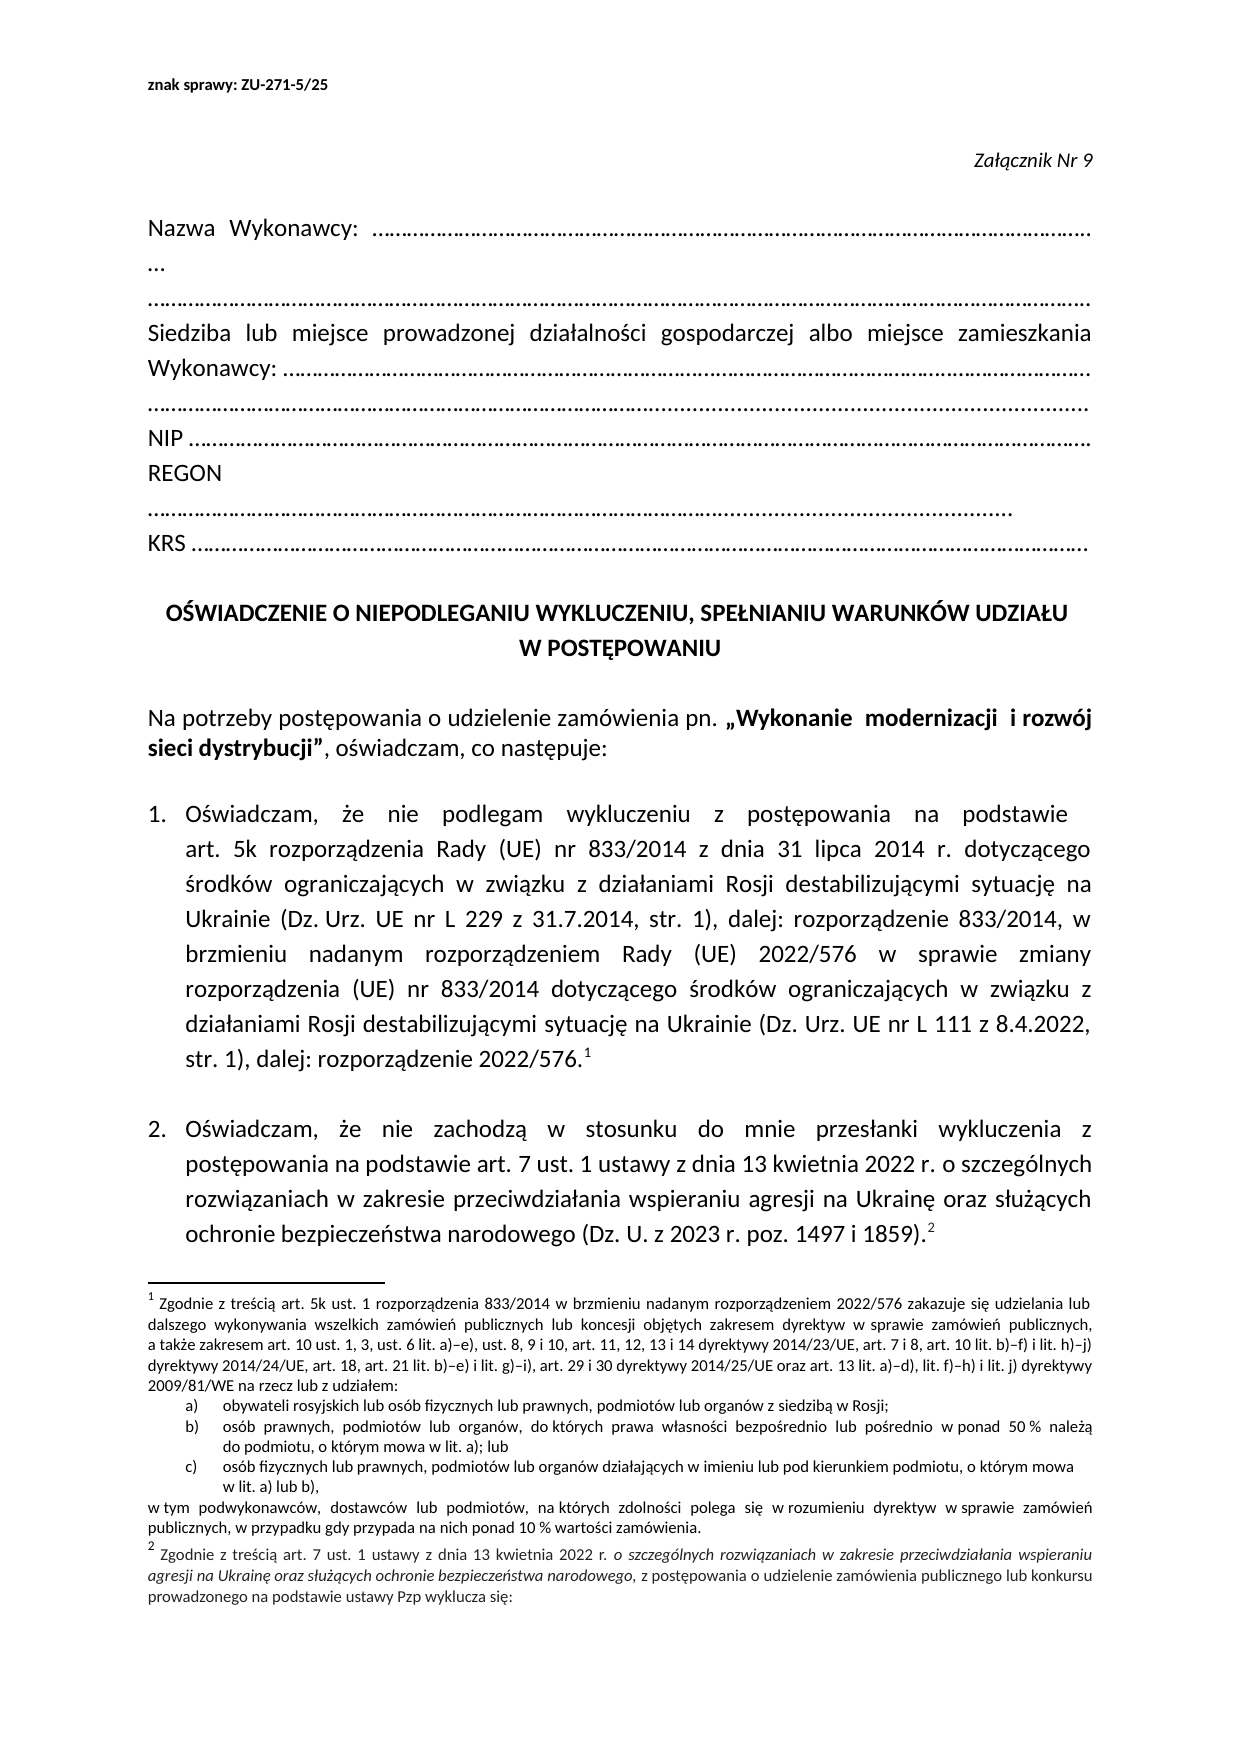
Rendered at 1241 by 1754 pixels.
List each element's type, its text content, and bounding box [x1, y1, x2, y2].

text REGON ………………………………………………………………………………………............................................... [148, 457, 1093, 522]
text ……………………………………………………………………………………………………………………………………………….. [148, 282, 1093, 312]
text KRS ………………………………………………………………………………………………………………………………………… [148, 527, 1093, 557]
text ……………………………………………………………………………...................................................................... [148, 387, 1093, 417]
text Siedziba lub miejsce prowadzonej działalności gospodarczej albo miejsce zamieszkania Wykonawcy: ………………………………………………………………...…………………………………..…………………… [148, 317, 1093, 382]
text Nazwa Wykonawcy: ……………………………………………………………………………………………………………..… [148, 212, 1093, 277]
text NIP …………………………………………………………………………………………………………………………………………. [148, 422, 1093, 452]
text Na potrzeby postępowania o udzielenie zamówienia pn. „Wykonanie modernizacji i rozwój sieci dystrybucji”, oświadczam, co następuje: [148, 702, 1093, 763]
text Załącznik Nr 9 [148, 148, 1093, 173]
list Oświadczam, że nie podlegam wykluczeniu z postępowania na podstawie art. 5k rozporządzenia Rady (UE) nr 833/2014 z dnia 31 lipca 2014 r. dotyczącego środków ograniczających w związku z działaniami Rosji destabilizującymi sytuację na Ukrainie (Dz. Urz. UE nr L 229 z 31.7.2014, str. 1), dalej: rozporządzenie 833/2014, w brzmieniu nadanym rozporządzeniem Rady (UE) 2022/576 w sprawie zmiany rozporządzenia (UE) nr 833/2014 dotyczącego środków ograniczających w związku z działaniami Rosji destabilizującymi sytuację na Ukrainie (Dz. Urz. UE nr L 111 z 8.4.2022, str. 1), dalej: rozporządzenie 2022/576. [148, 798, 1093, 1073]
text OŚWIADCZENIE O NIEPODLEGANIU WYKLUCZENIU, SPEŁNIANIU WARUNKÓW UDZIAŁU W POSTĘPOWANIU [148, 597, 1093, 662]
list Oświadczam, że nie zachodzą w stosunku do mnie przesłanki wykluczenia z postępowania na podstawie art. 7 ust. 1 ustawy z dnia 13 kwietnia 2022 r. o szczególnych rozwiązaniach w zakresie przeciwdziałania wspieraniu agresji na Ukrainę oraz służących ochronie bezpieczeństwa narodowego (Dz. U. z 2023 r. poz. 1497 i 1859). [148, 1113, 1093, 1248]
